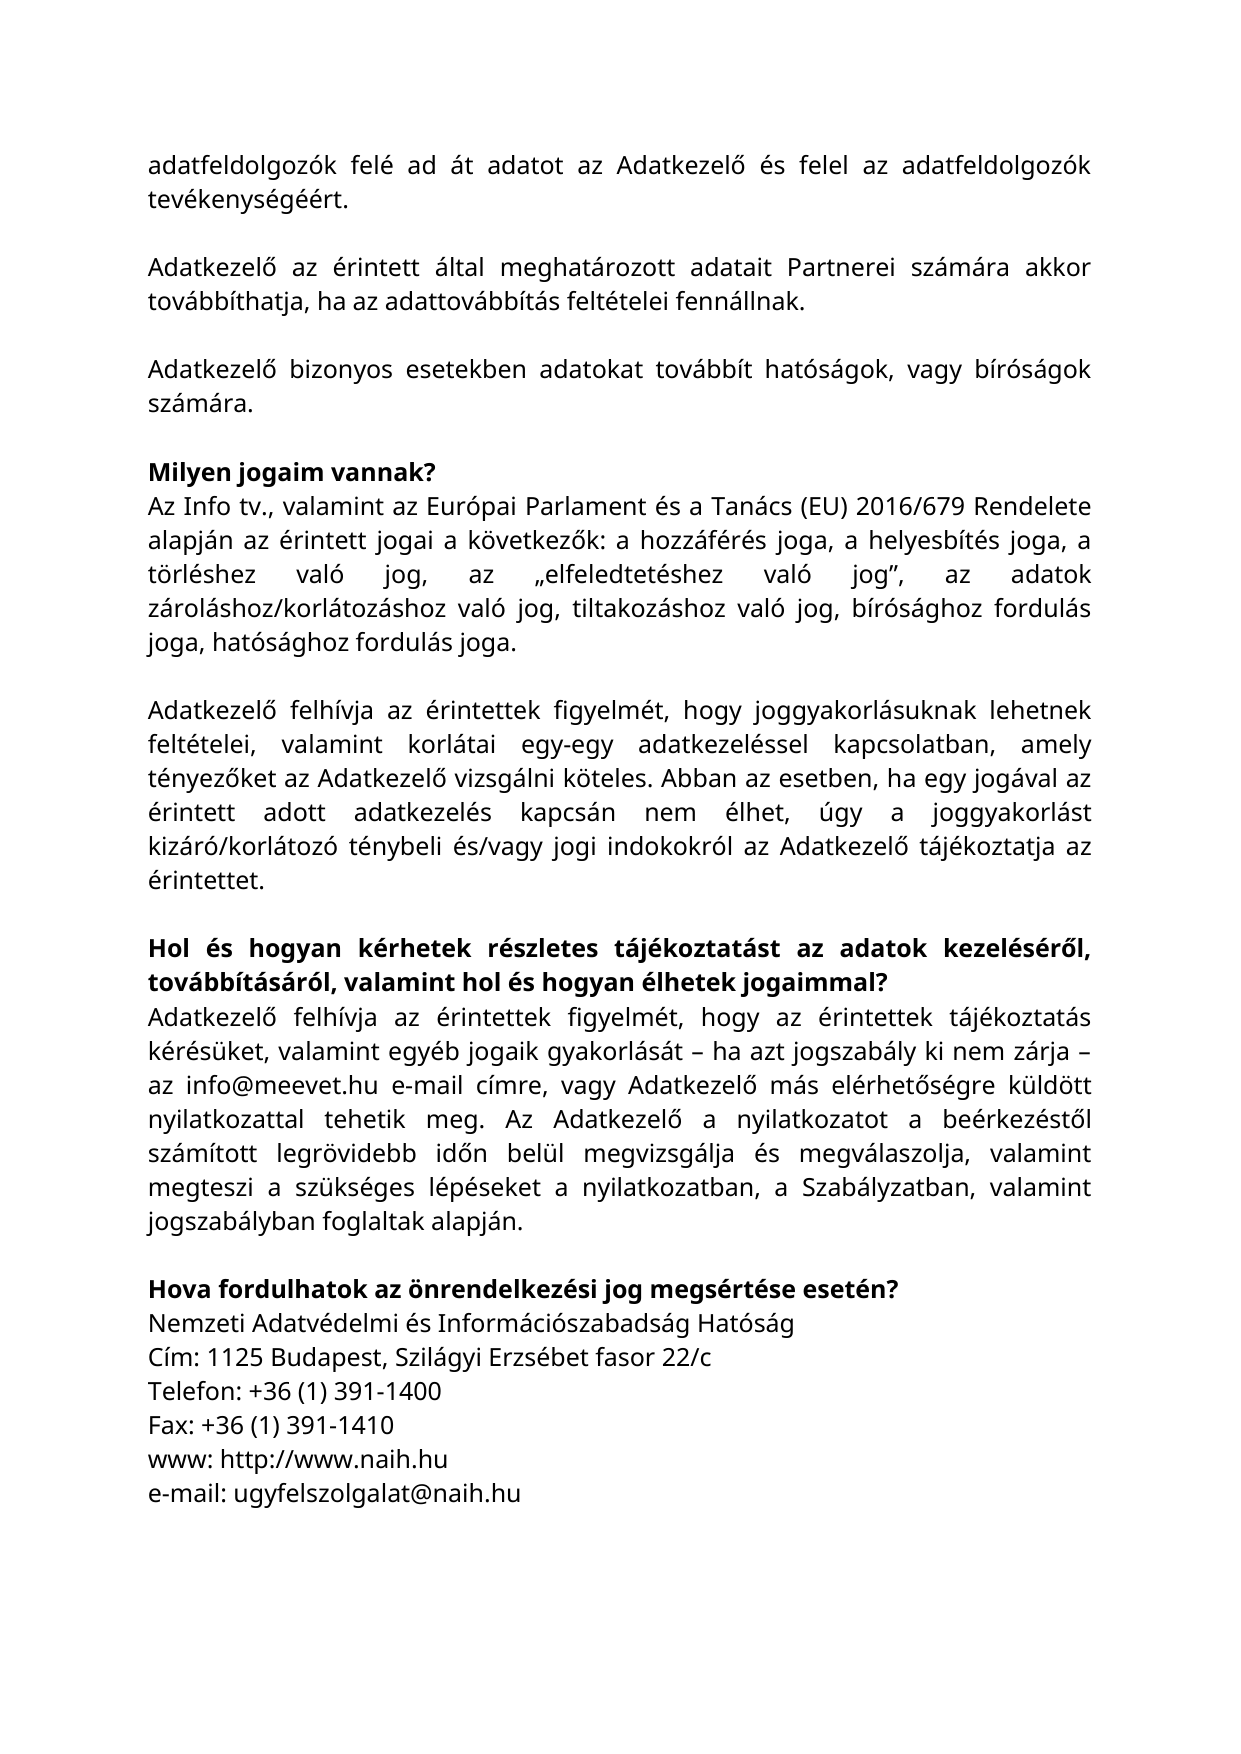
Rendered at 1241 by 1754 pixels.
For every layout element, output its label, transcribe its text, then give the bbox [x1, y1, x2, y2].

text Adatkezelő bizonyos esetekben adatokat továbbít hatóságok, vagy bíróságok számára. [148, 352, 1093, 420]
text Adatkezelő az érintett által meghatározott adatait Partnerei számára akkor továbbíthatja, ha az adattovábbítás feltételei fennállnak. [148, 250, 1093, 318]
text Telefon: +36 (1) 391-1400 [148, 1374, 1093, 1408]
text Adatkezelő felhívja az érintettek figyelmét, hogy joggyakorlásuknak lehetnek feltételei, valamint korlátai egy-egy adatkezeléssel kapcsolatban, amely tényezőket az Adatkezelő vizsgálni köteles. Abban az esetben, ha egy jogával az érintett adott adatkezelés kapcsán nem élhet, úgy a joggyakorlást kizáró/korlátozó ténybeli és/vagy jogi indokokról az Adatkezelő tájékoztatja az érintettet. [148, 693, 1093, 897]
text Milyen jogaim vannak? [148, 454, 1093, 488]
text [148, 148, 1093, 216]
text www: http://www.naih.hu [148, 1442, 1093, 1476]
text Fax: +36 (1) 391-1410 [148, 1408, 1093, 1442]
text e-mail: ugyfelszolgalat@naih.hu [148, 1476, 1093, 1510]
text Hova fordulhatok az önrendelkezési jog megsértése esetén? [148, 1272, 1093, 1306]
text Nemzeti Adatvédelmi és Információszabadság Hatóság [148, 1306, 1093, 1340]
text Hol és hogyan kérhetek részletes tájékoztatást az adatok kezeléséről, továbbításáról, valamint hol és hogyan élhetek jogaimmal? [148, 931, 1093, 999]
text Az Info tv., valamint az Európai Parlament és a Tanács (EU) 2016/679 Rendelete alapján az érintett jogai a következők: a hozzáférés joga, a helyesbítés joga, a törléshez való jog, az „elfeledtetéshez való jog”, az adatok zároláshoz/korlátozáshoz való jog, tiltakozáshoz való jog, bírósághoz fordulás joga, hatósághoz fordulás joga. [148, 488, 1093, 658]
text Cím: 1125 Budapest, Szilágyi Erzsébet fasor 22/c [148, 1340, 1093, 1374]
text Adatkezelő felhívja az érintettek figyelmét, hogy az érintettek tájékoztatás kérésüket, valamint egyéb jogaik gyakorlását – ha azt jogszabály ki nem zárja – az info@meevet.hu e-mail címre, vagy Adatkezelő más elérhetőségre küldött nyilatkozattal tehetik meg. Az Adatkezelő a nyilatkozatot a beérkezéstől számított legrövidebb időn belül megvizsgálja és megválaszolja, valamint megteszi a szükséges lépéseket a nyilatkozatban, a Szabályzatban, valamint jogszabályban foglaltak alapján. [148, 999, 1093, 1238]
